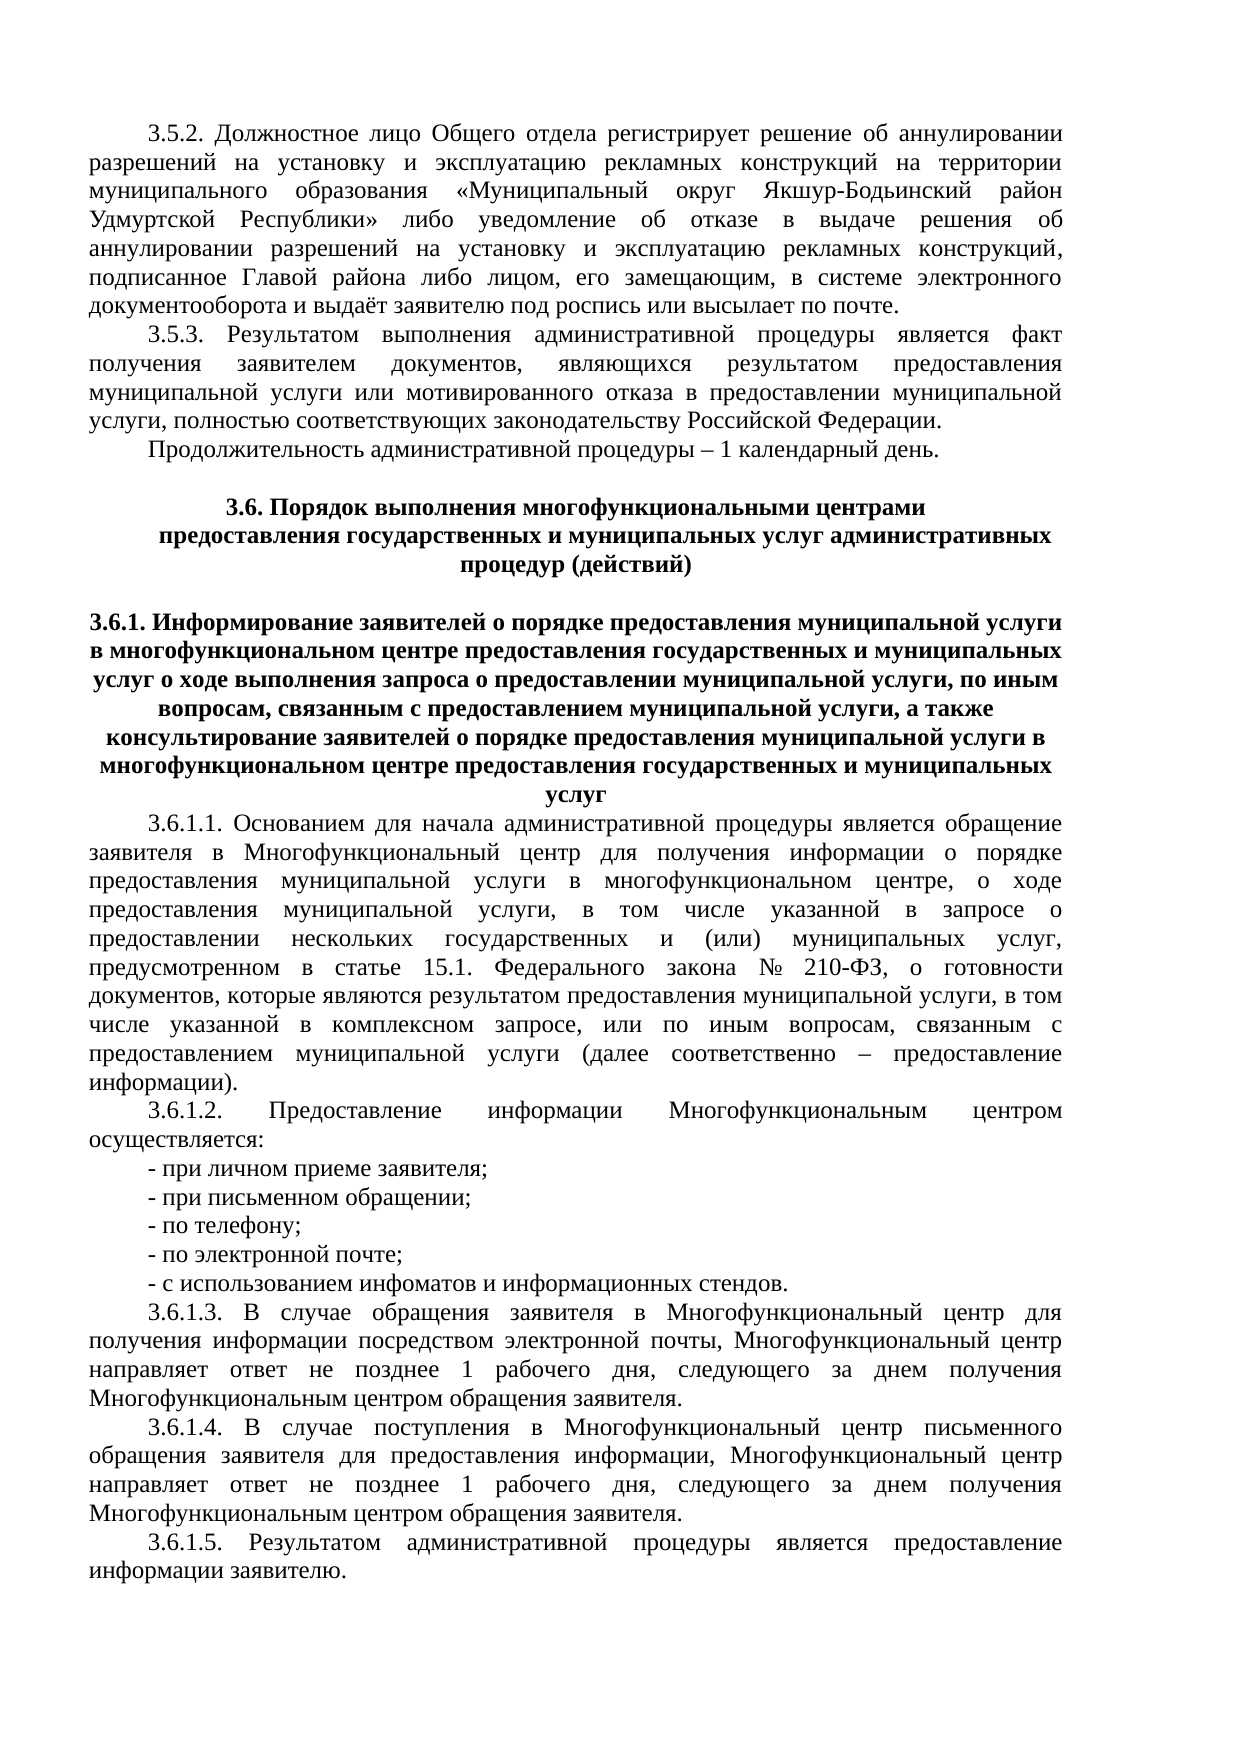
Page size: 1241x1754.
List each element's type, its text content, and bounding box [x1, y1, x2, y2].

list предоставления государственных и муниципальных услуг административных процедур (действий) [89, 521, 1063, 578]
list 3.6. Порядок выполнения многофункциональными центрами [89, 492, 1063, 521]
text 3.5.3. Результатом выполнения административной процедуры является факт получения заявителем документов, являющихся результатом предоставления муниципальной услуги или мотивированного отказа в предоставлении муниципальной услуги, полностью соответствующих законодательству Российской Федерации. [89, 319, 1063, 434]
list 3.6.1.3. В случае обращения заявителя в Многофункциональный центр для получения информации посредством электронной почты, Многофункциональный центр направляет ответ не позднее 1 рабочего дня, следующего за днем получения Многофункциональным центром обращения заявителя. [89, 1297, 1063, 1412]
list - при письменном обращении; [89, 1182, 1063, 1211]
list 3.6.1.5. Результатом административной процедуры является предоставление информации заявителю. [89, 1527, 1063, 1584]
list - с использованием инфоматов и информационных стендов. [89, 1268, 1063, 1297]
list - по телефону; [89, 1211, 1063, 1239]
list 3.6.1.2. Предоставление информации Многофункциональным центром осуществляется: [89, 1096, 1063, 1153]
list - по электронной почте; [89, 1239, 1063, 1268]
text 3.5.2. Должностное лицо Общего отдела регистрирует решение об аннулировании разрешений на установку и эксплуатацию рекламных конструкций на территории муниципального образования «Муниципальный округ Якшур-Бодьинский район Удмуртской Республики» либо уведомление об отказе в выдаче решения об аннулировании разрешений на установку и эксплуатацию рекламных конструкций, подписанное Главой района либо лицом, его замещающим, в системе электронного документооборота и выдаёт заявителю под роспись или высылает по почте. [89, 118, 1063, 319]
list - при личном приеме заявителя; [89, 1153, 1063, 1182]
text 3.6.1. Информирование заявителей о порядке предоставления муниципальной услуги в многофункциональном центре предоставления государственных и муниципальных услуг о ходе выполнения запроса о предоставлении муниципальной услуги, по иным вопросам, связанным с предоставлением муниципальной услуги, а также консультирование заявителей о порядке предоставления муниципальной услуги в многофункциональном центре предоставления государственных и муниципальных услуг [89, 607, 1063, 808]
text Продолжительность административной процедуры – 1 календарный день. [89, 434, 1063, 463]
list 3.6.1.1. Основанием для начала административной процедуры является обращение заявителя в Многофункциональный центр для получения информации о порядке предоставления муниципальной услуги в многофункциональном центре, о ходе предоставления муниципальной услуги, в том числе указанной в запросе о предоставлении нескольких государственных и (или) муниципальных услуг, предусмотренном в статье 15.1. Федерального закона № 210-ФЗ, о готовности документов, которые являются результатом предоставления муниципальной услуги, в том числе указанной в комплексном запросе, или по иным вопросам, связанным с предоставлением муниципальной услуги (далее соответственно – предоставление информации). [89, 808, 1063, 1096]
list 3.6.1.4. В случае поступления в Многофункциональный центр письменного обращения заявителя для предоставления информации, Многофункциональный центр направляет ответ не позднее 1 рабочего дня, следующего за днем получения Многофункциональным центром обращения заявителя. [89, 1412, 1063, 1527]
